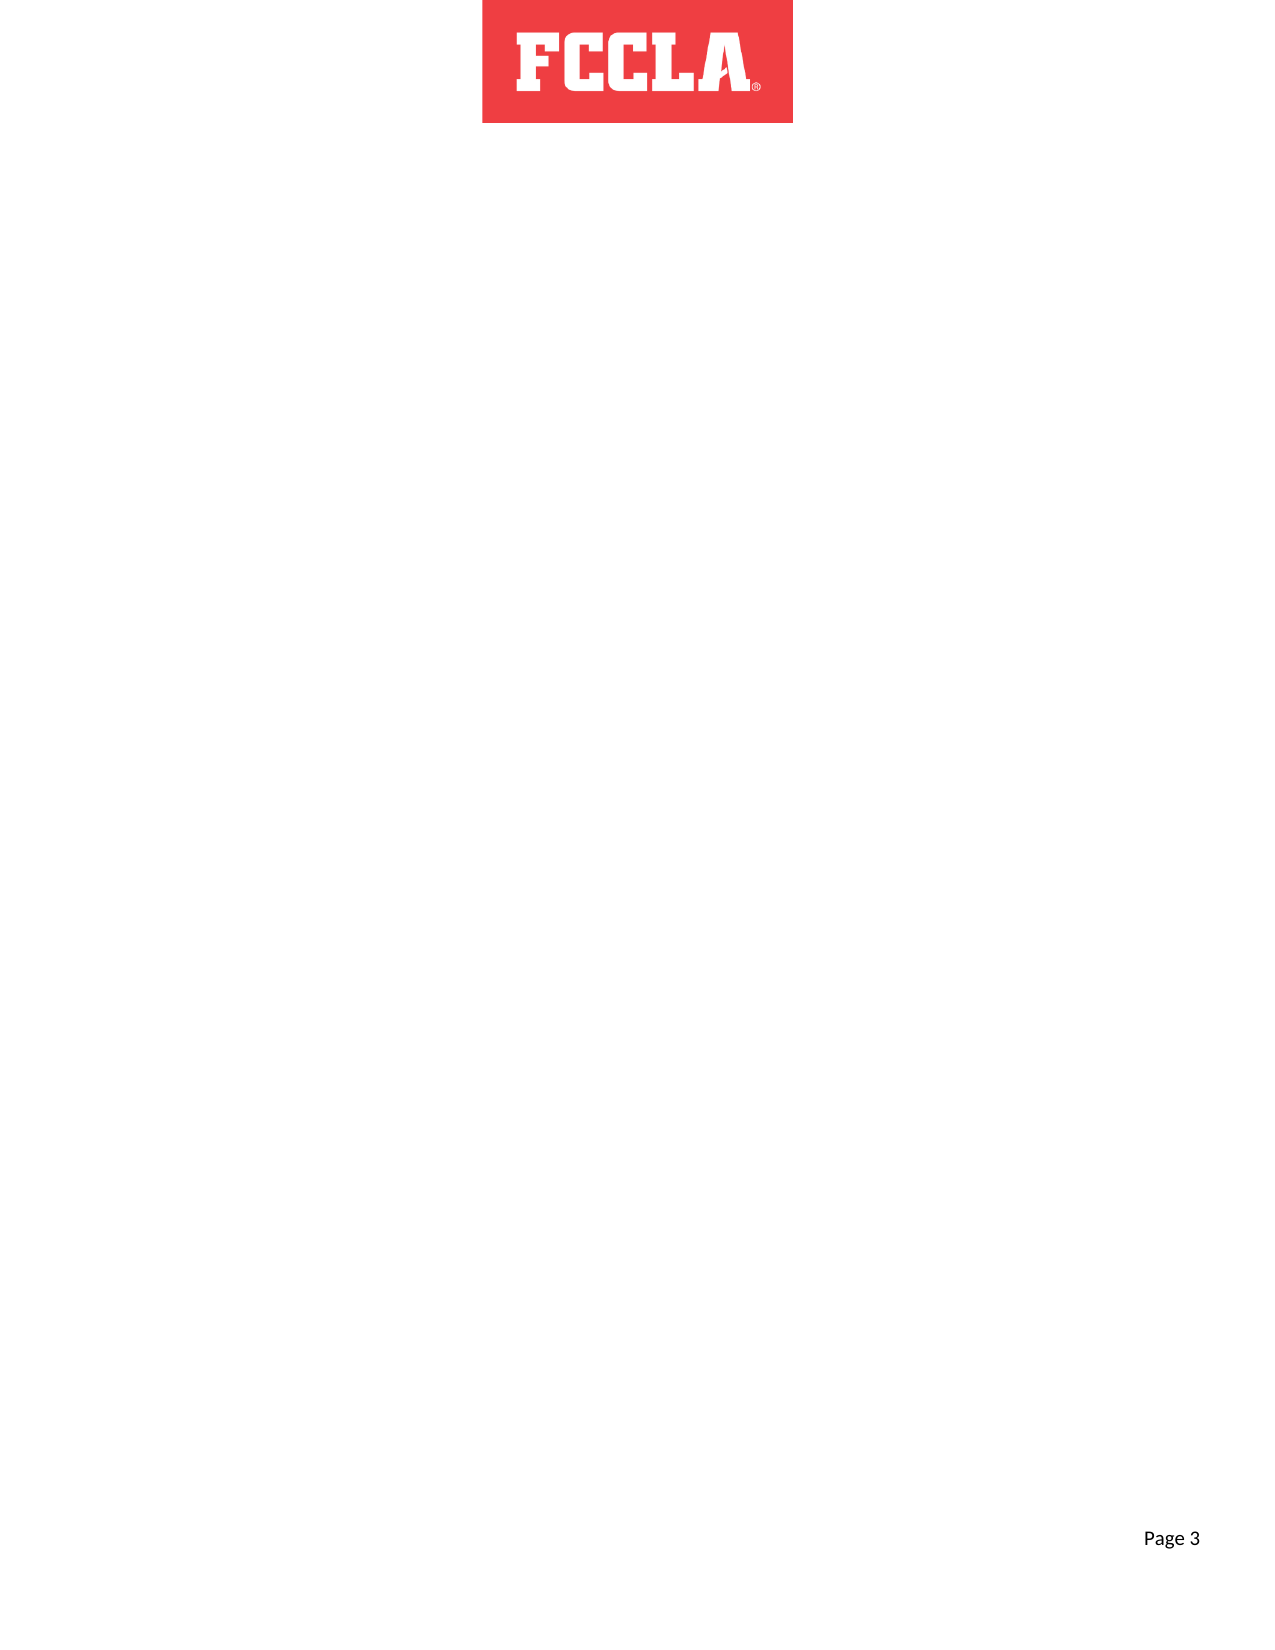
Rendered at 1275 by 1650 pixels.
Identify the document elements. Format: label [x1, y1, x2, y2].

picture [482, 0, 793, 123]
